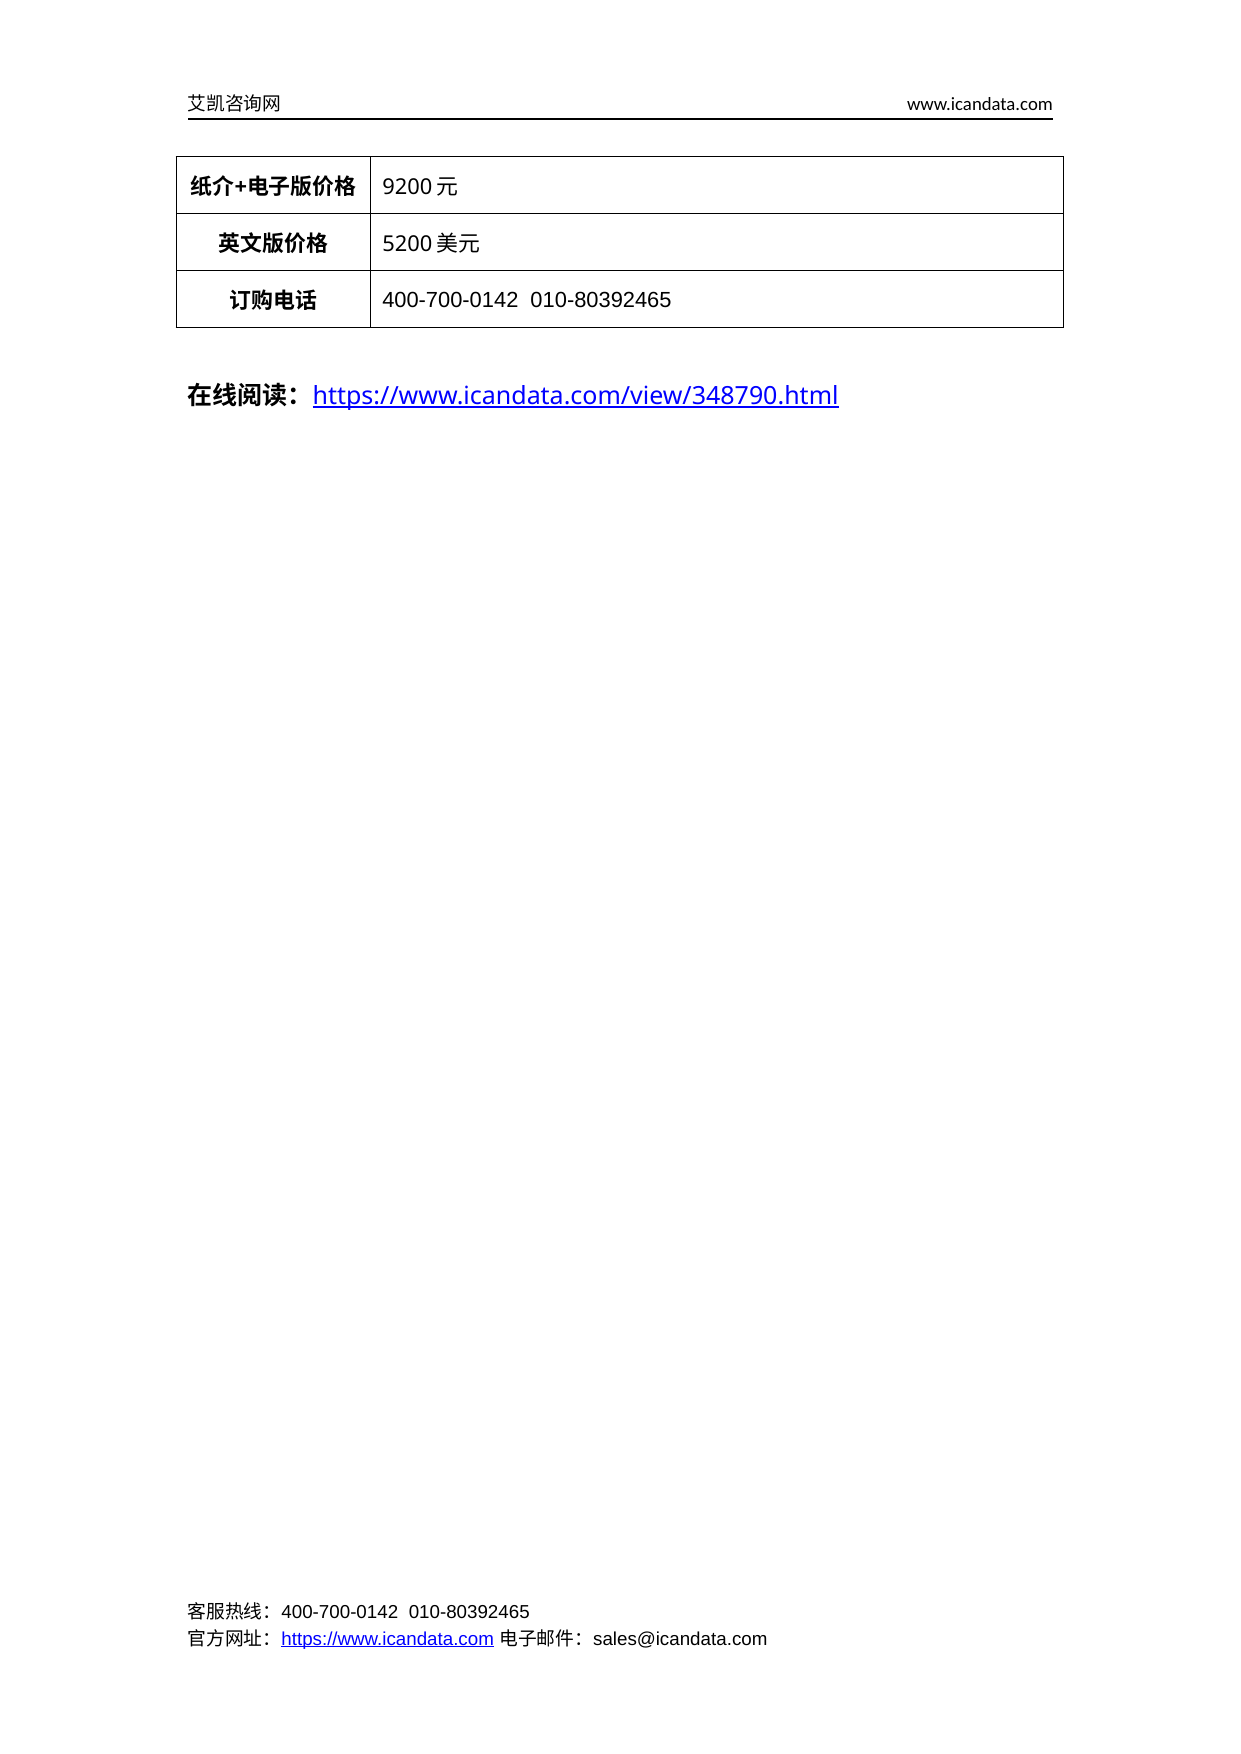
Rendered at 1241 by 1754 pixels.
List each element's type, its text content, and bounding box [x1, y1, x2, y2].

table_cell 订购电话 [177, 271, 370, 327]
table_cell 9200元 [371, 157, 1063, 213]
text 在线阅读：https://www.icandata.com/view/348790.html [187, 361, 1053, 426]
table_cell 400-700-0142 010-80392465 [371, 271, 1063, 327]
table_cell 纸介+电子版价格 [177, 157, 370, 213]
table_cell 英文版价格 [177, 214, 370, 270]
table_cell 5200美元 [371, 214, 1063, 270]
